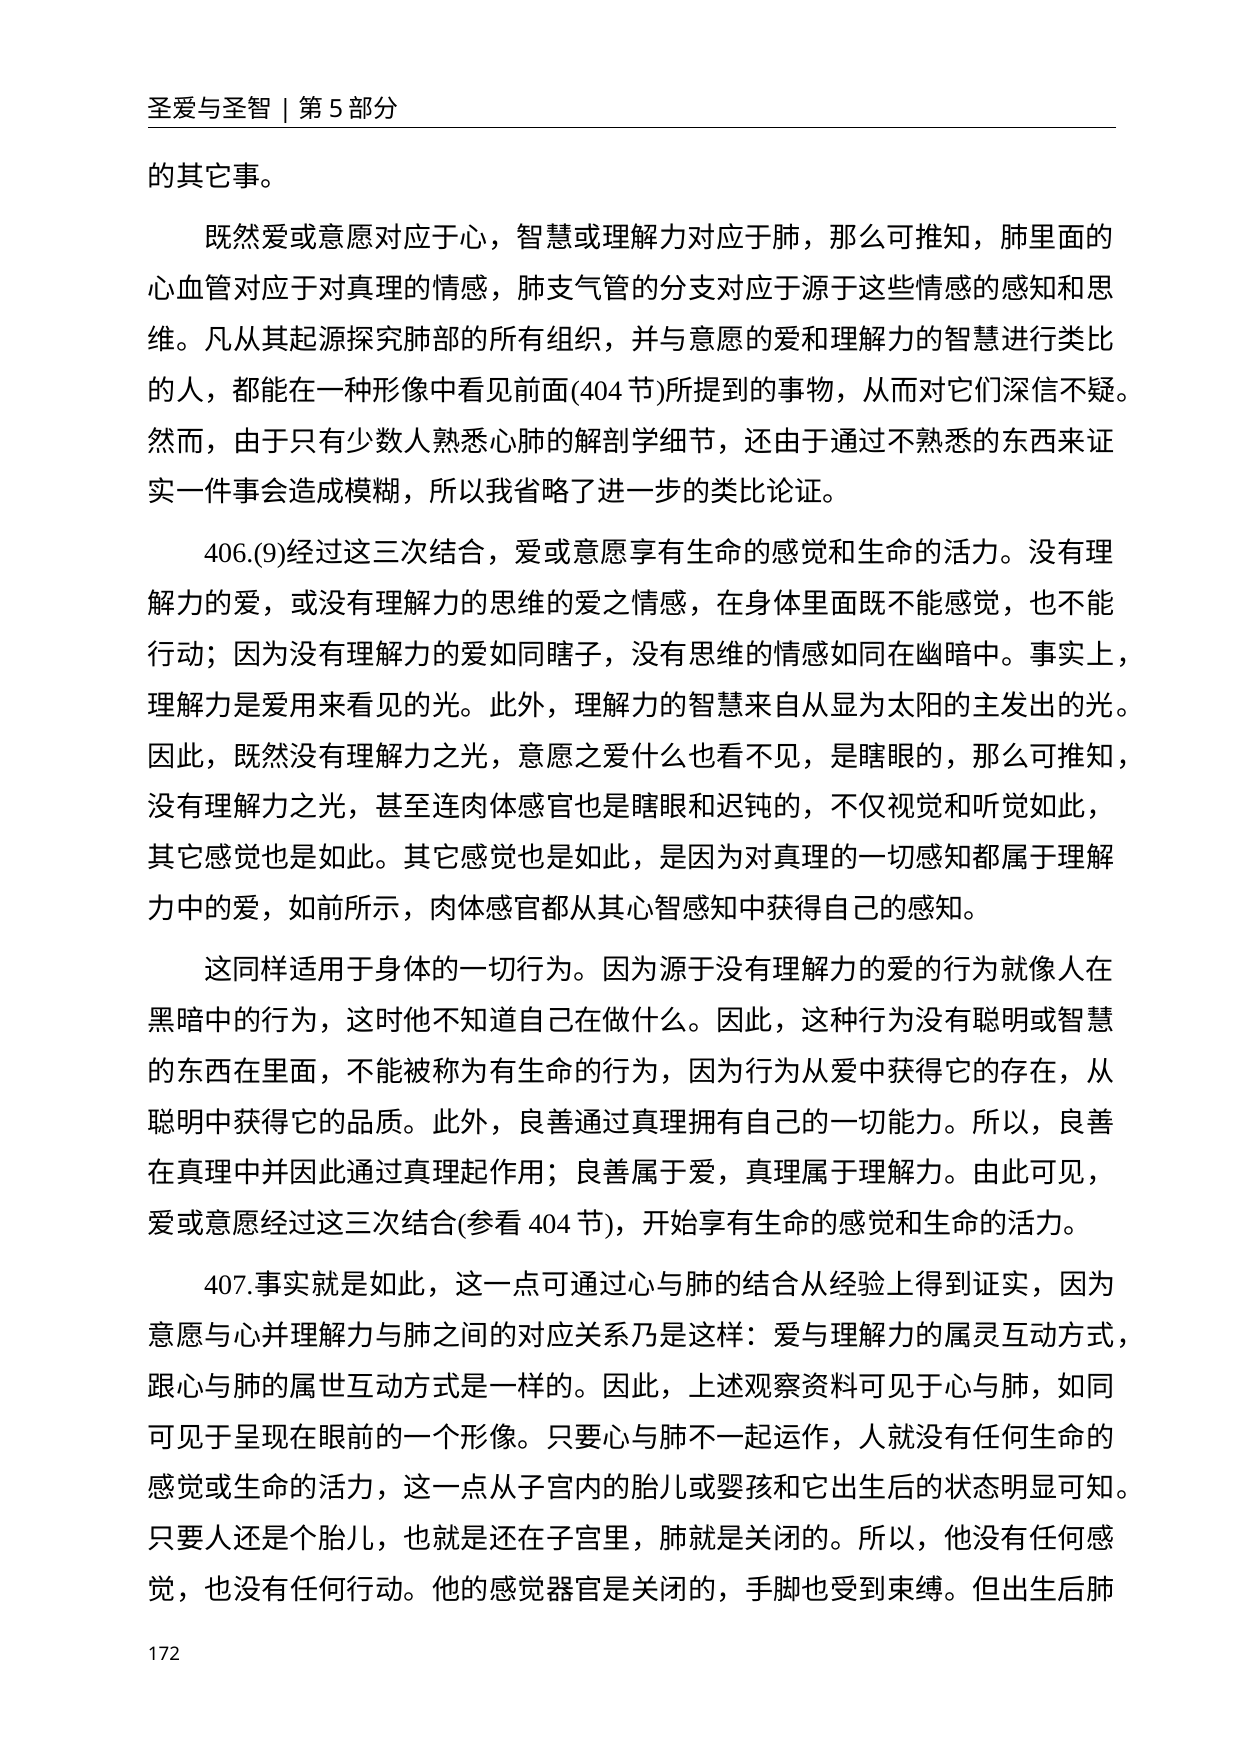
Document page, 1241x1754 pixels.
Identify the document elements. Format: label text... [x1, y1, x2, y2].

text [148, 1262, 1116, 1608]
text 406.(9)经过这三次结合，爱或意愿享有生命的感觉和生命的活力。没有理解力的爱，或没有理解力的思维的爱之情感，在身体里面既不能感觉，也不能行动；因为没有理解力的爱如同瞎子，没有思维的情感如同在幽暗中。事实上，理解力是爱用来看见的光。此外，理解力的智慧来自从显为太阳的主发出的光。因此，既然没有理解力之光，意愿之爱什么也看不见，是瞎眼的，那么可推知，没有理解力之光，甚至连肉体感官也是瞎眼和迟钝的，不仅视觉和听觉如此，其它感觉也是如此。其它感觉也是如此，是因为对真理的一切感知都属于理解力中的爱，如前所示，肉体感官都从其心智感知中获得自己的感知。 [148, 530, 1116, 927]
text 既然爱或意愿对应于心，智慧或理解力对应于肺，那么可推知，肺里面的心血管对应于对真理的情感，肺支气管的分支对应于源于这些情感的感知和思维。凡从其起源探究肺部的所有组织，并与意愿的爱和理解力的智慧进行类比的人，都能在一种形像中看见前面(404节)所提到的事物，从而对它们深信不疑。然而，由于只有少数人熟悉心肺的解剖学细节，还由于通过不熟悉的东西来证实一件事会造成模糊，所以我省略了进一步的类比论证。 [148, 215, 1116, 510]
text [148, 154, 1116, 195]
text 这同样适用于身体的一切行为。因为源于没有理解力的爱的行为就像人在黑暗中的行为，这时他不知道自己在做什么。因此，这种行为没有聪明或智慧的东西在里面，不能被称为有生命的行为，因为行为从爱中获得它的存在，从聪明中获得它的品质。此外，良善通过真理拥有自己的一切能力。所以，良善在真理中并因此通过真理起作用；良善属于爱，真理属于理解力。由此可见，爱或意愿经过这三次结合(参看404节)，开始享有生命的感觉和生命的活力。 [148, 947, 1116, 1242]
